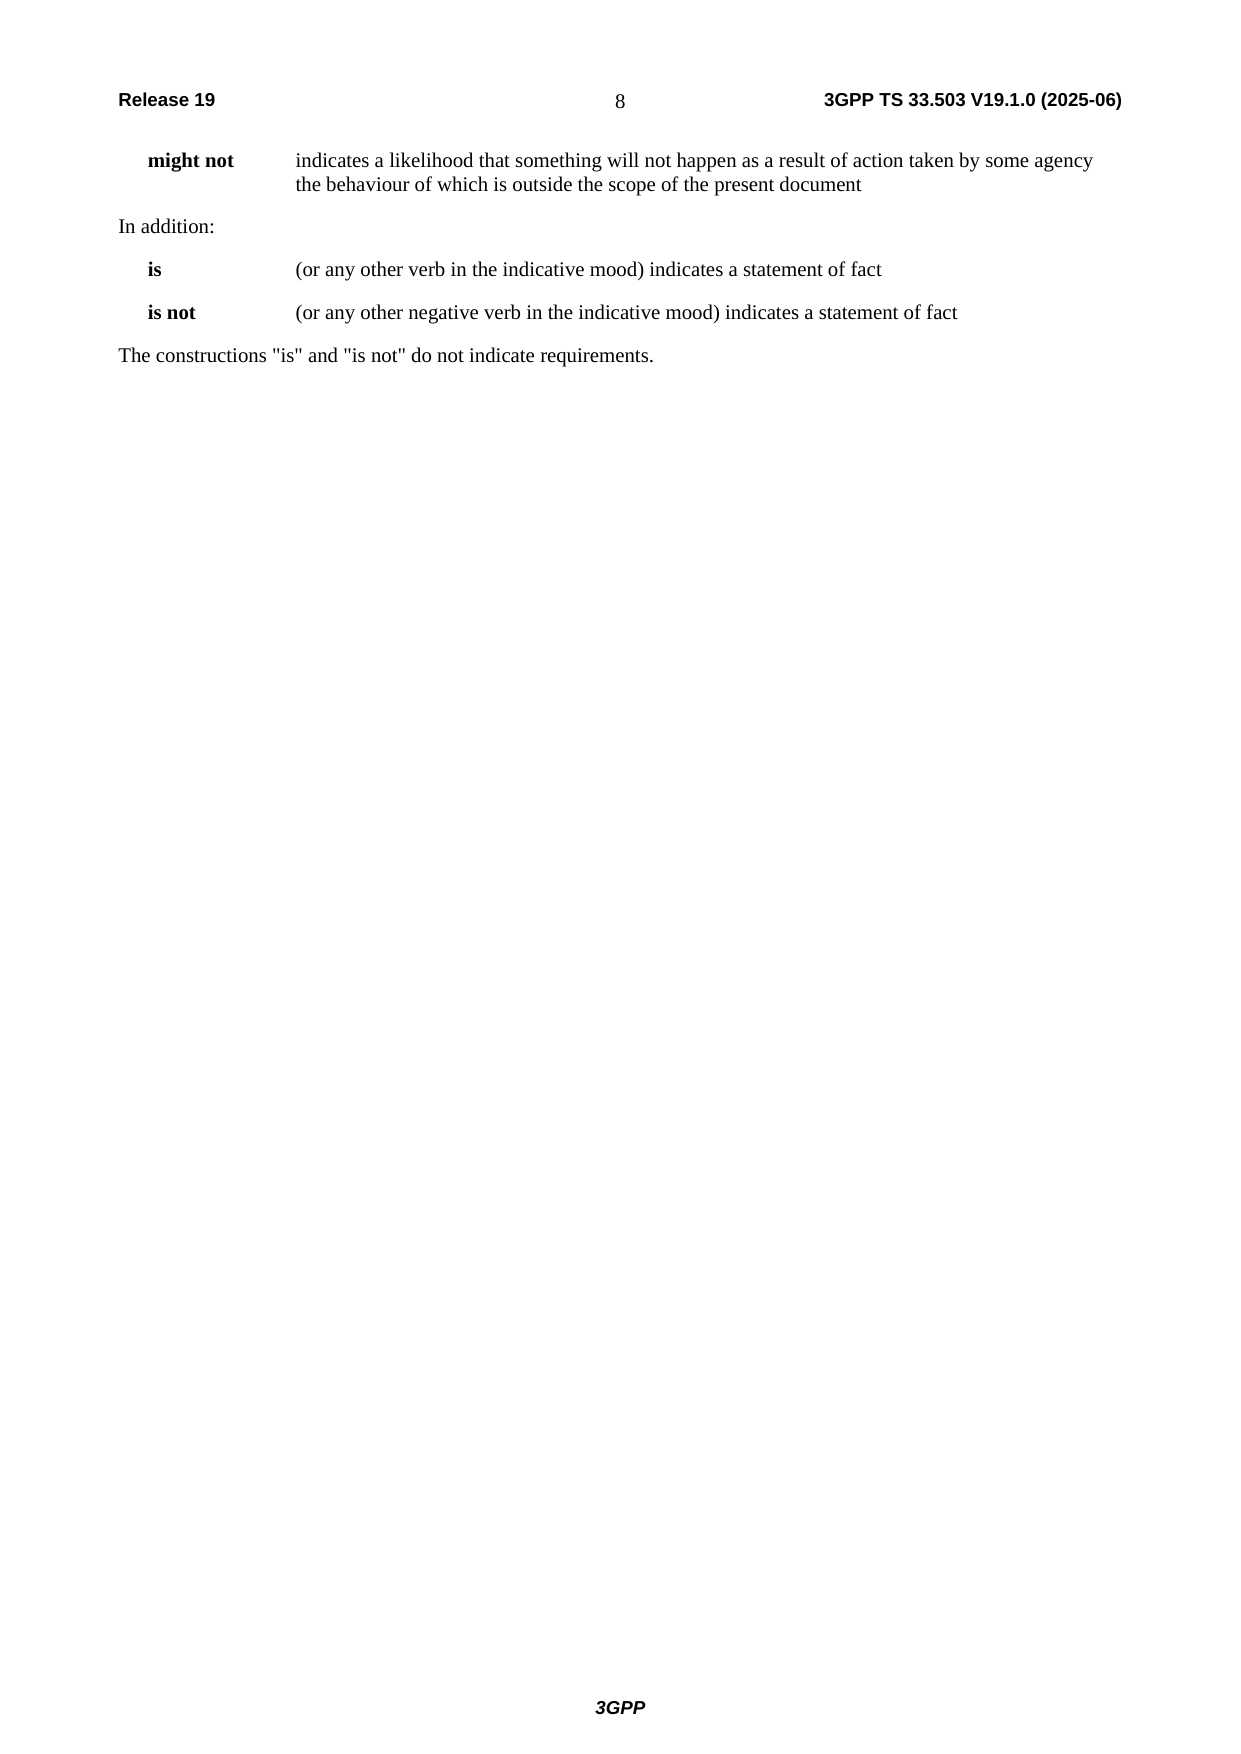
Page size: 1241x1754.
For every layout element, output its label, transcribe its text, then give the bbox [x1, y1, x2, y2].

text In addition: [118, 214, 1122, 238]
text might not indicates a likelihood that something will not happen as a result of action taken by some agency the behaviour of which is outside the scope of the present document [148, 147, 1122, 196]
text is not (or any other negative verb in the indicative mood) indicates a statement of fact [148, 300, 1122, 324]
text is (or any other verb in the indicative mood) indicates a statement of fact [148, 257, 1122, 281]
text The constructions "is" and "is not" do not indicate requirements. [118, 343, 1122, 367]
